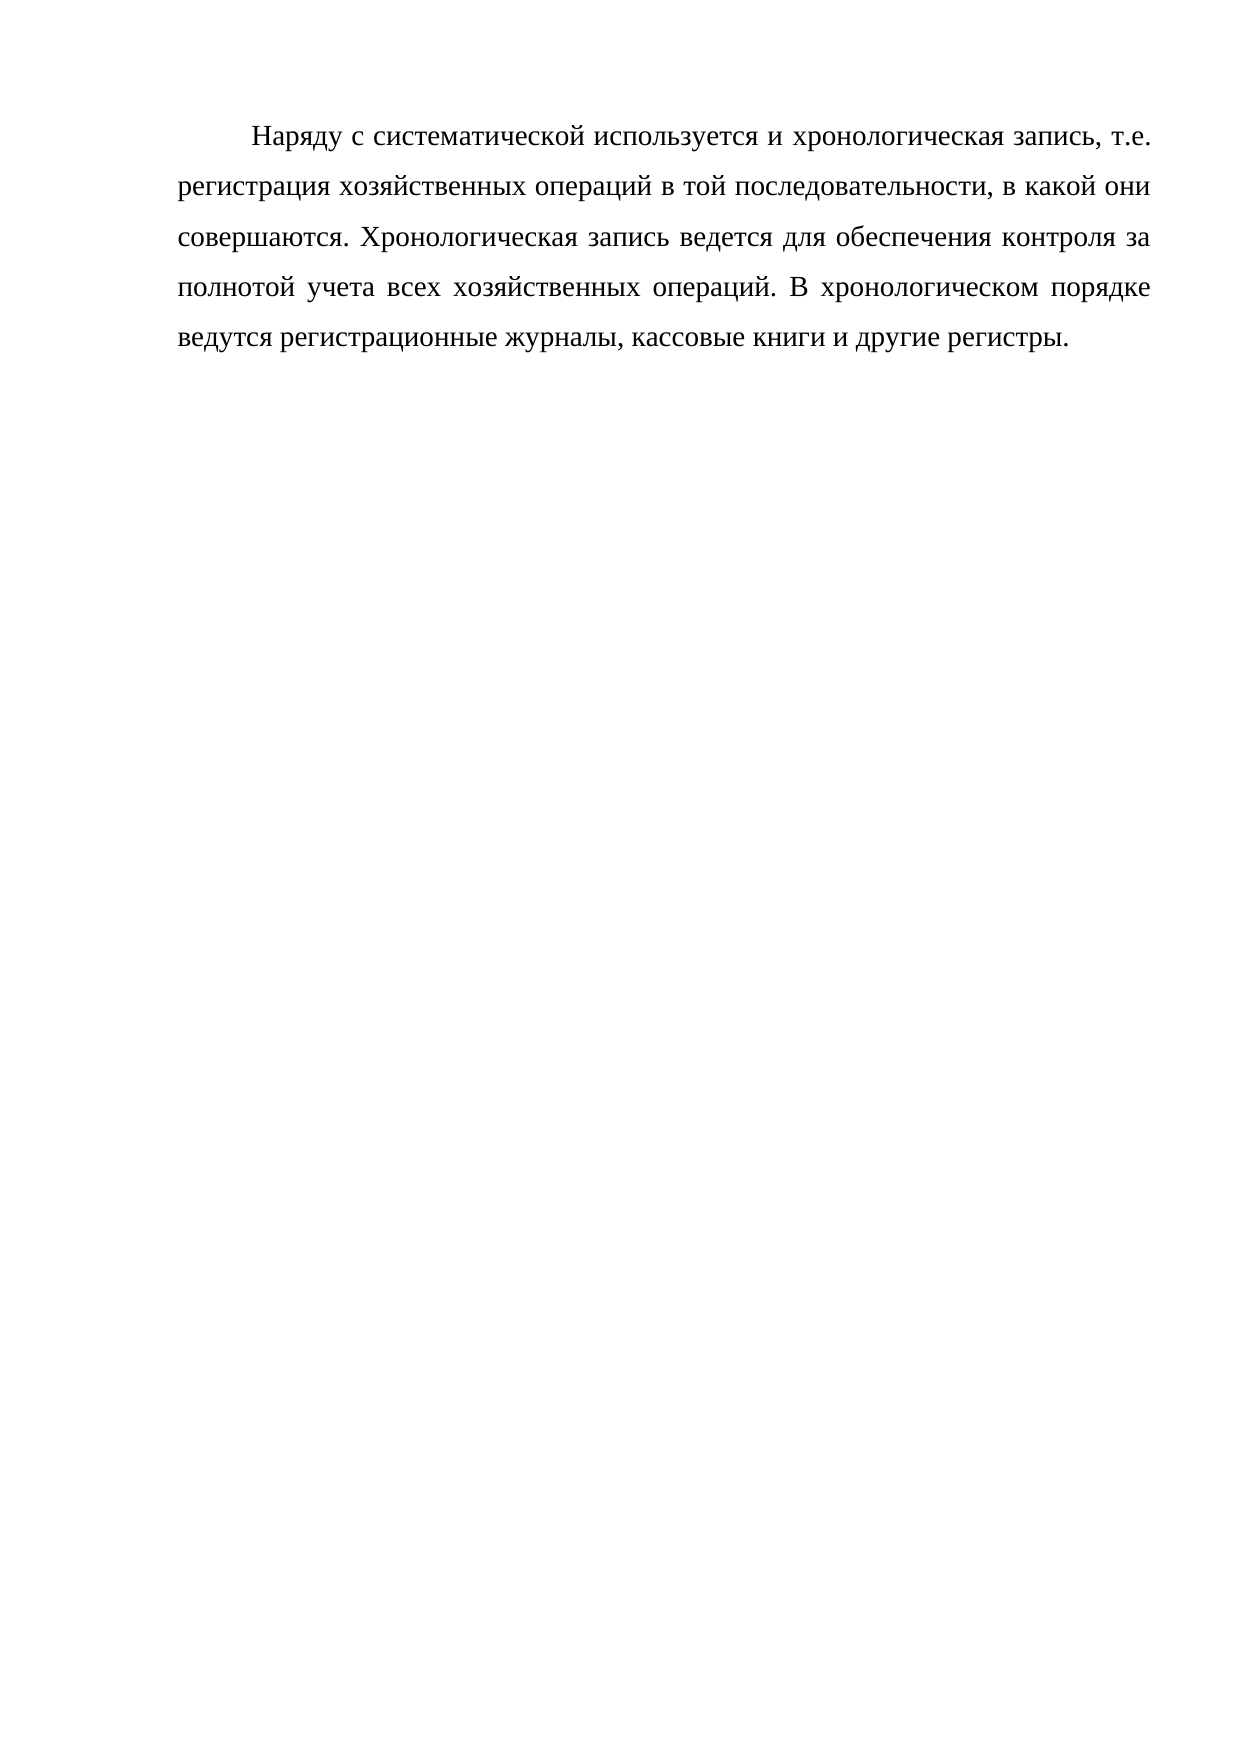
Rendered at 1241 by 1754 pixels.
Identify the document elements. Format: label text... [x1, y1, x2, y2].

text Наряду с систематической используется и хронологическая запись, т.е. регистрация хозяйственных операций в той последовательности, в какой они совершаются. Хронологическая запись ведется для обеспечения контроля за полнотой учета всех хозяйственных операций. В хронологическом порядке ведутся регистрационные журналы, кассовые книги и другие регистры. [177, 118, 1152, 353]
